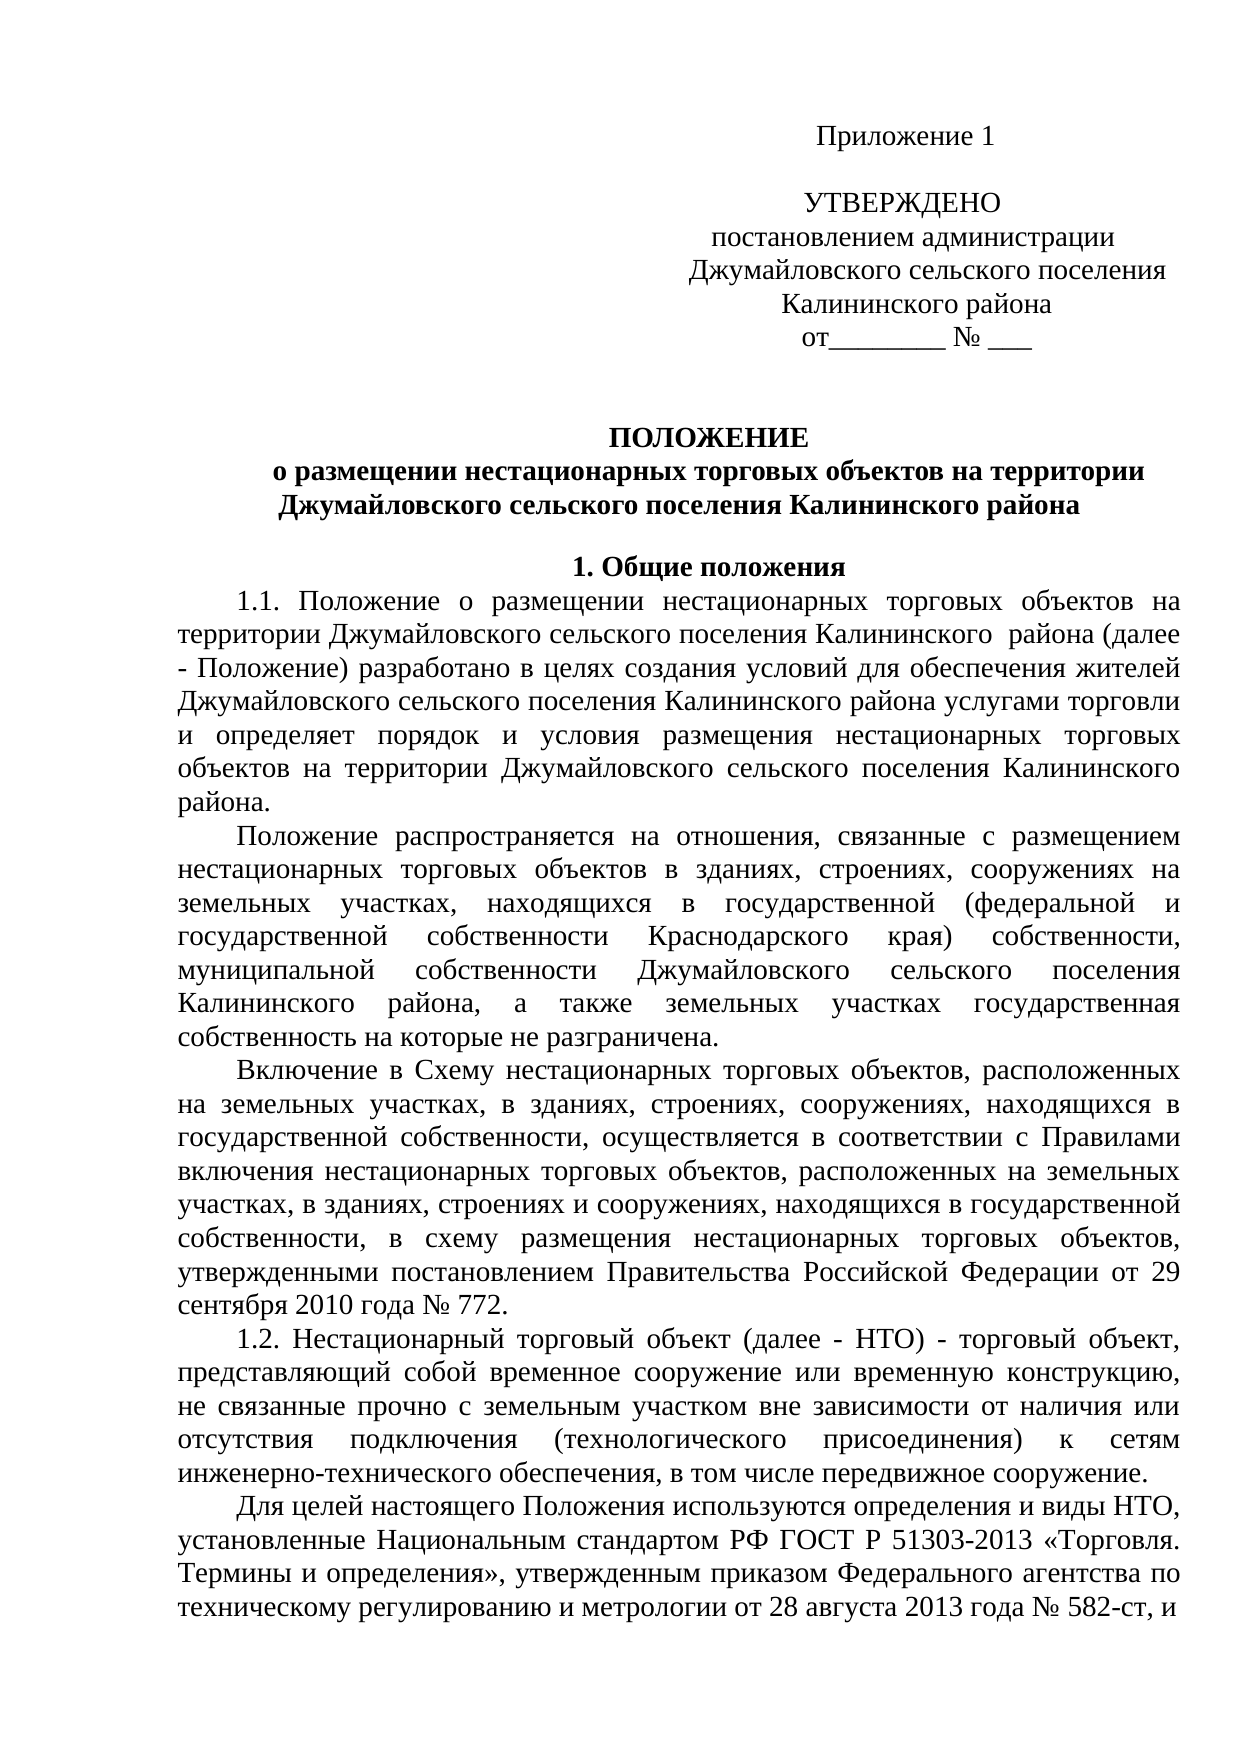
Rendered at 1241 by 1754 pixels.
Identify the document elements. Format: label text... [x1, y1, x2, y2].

subtitle ПОЛОЖЕНИЕ [177, 420, 1181, 453]
text от________ № ___ [177, 319, 1181, 353]
text 1.1. Положение о размещении нестационарных торговых объектов на территории Джумайловского сельского поселения Калининского района (далее - Положение) разработано в целях создания условий для обеспечения жителей Джумайловского сельского поселения Калининского района услугами торговли и определяет порядок и условия размещения нестационарных торговых объектов на территории Джумайловского сельского поселения Калининского района. [177, 583, 1181, 818]
text 1. Общие положения [177, 549, 1181, 583]
text Включение в Схему нестационарных торговых объектов, расположенных на земельных участках, в зданиях, строениях, сооружениях, находящихся в государственной собственности, осуществляется в соответствии с Правилами включения нестационарных торговых объектов, расположенных на земельных участках, в зданиях, строениях и сооружениях, находящихся в государственной собственности, в схему размещения нестационарных торговых объектов, утвержденными постановлением Правительства Российской Федерации от 29 сентября 2010 года № 772. [177, 1052, 1181, 1321]
text Для целей настоящего Положения используются определения и виды НТО, установленные Национальным стандартом РФ ГОСТ Р 51303-2013 «Торговля. Термины и определения», утвержденным приказом Федерального агентства по техническому регулированию и метрологии от 28 августа 2013 года № 582-ст, и [177, 1488, 1181, 1623]
text Приложение 1 [177, 118, 1181, 152]
text УТВЕРЖДЕНО [177, 185, 1181, 219]
text 1.2. Нестационарный торговый объект (далее - НТО) - торговый объект, представляющий собой временное сооружение или временную конструкцию, не связанные прочно с земельным участком вне зависимости от наличия или отсутствия подключения (технологического присоединения) к сетям инженерно-технического обеспечения, в том числе передвижное сооружение. [177, 1321, 1181, 1488]
text Калининского района [177, 286, 1181, 319]
subtitle о размещении нестационарных торговых объектов на территории Джумайловского сельского поселения Калининского района [177, 453, 1181, 521]
text постановлением администрации [177, 219, 1181, 252]
text Джумайловского сельского поселения [177, 252, 1181, 286]
text Положение распространяется на отношения, связанные с размещением нестационарных торговых объектов в зданиях, строениях, сооружениях на земельных участках, находящихся в государственной (федеральной и государственной собственности Краснодарского края) собственности, муниципальной собственности Джумайловского сельского поселения Калининского района, а также земельных участках государственная собственность на которые не разграничена. [177, 818, 1181, 1052]
